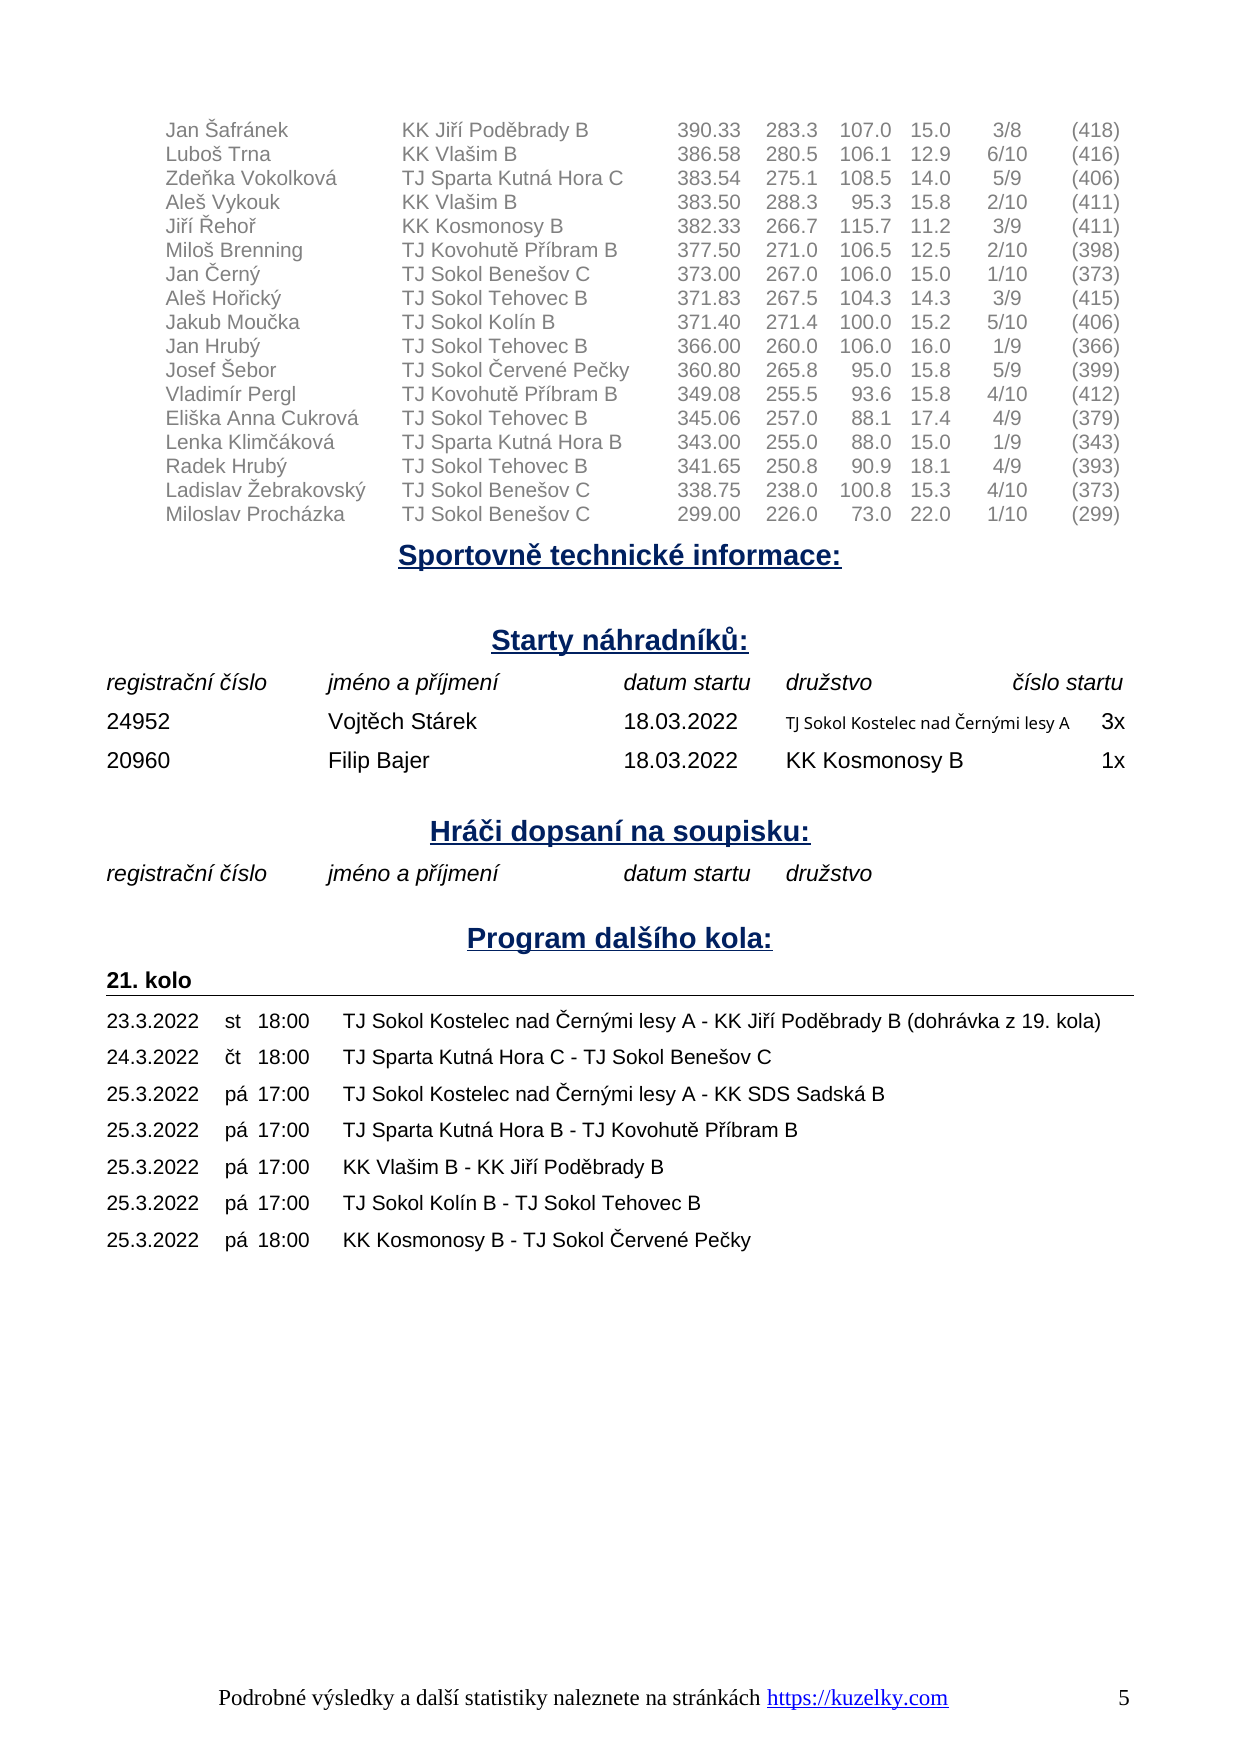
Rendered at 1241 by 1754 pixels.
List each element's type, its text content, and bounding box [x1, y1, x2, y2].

text 23.3.2022 st 18:00 TJ Sokol Kostelec nad Černými lesy A - KK Jiří Poděbrady B (dohrávka z 19. kola) [106, 1009, 1134, 1033]
text 20960 Filip Bajer 18.03.2022 KK Kosmonosy B 1x [106, 747, 1134, 773]
text Ladislav Žebrakovský TJ Sokol Benešov C 338.75 238.0 100.8 15.3 4/10 (373) [106, 477, 1134, 501]
text Program dalšího kola: [94, 921, 1145, 954]
text Jan Černý TJ Sokol Benešov C 373.00 267.0 106.0 15.0 1/10 (373) [106, 262, 1134, 286]
text Starty náhradníků: [94, 623, 1145, 656]
text registrační číslo jméno a příjmení datum startu družstvo [106, 860, 1134, 887]
text Lenka Klimčáková TJ Sparta Kutná Hora B 343.00 255.0 88.0 15.0 1/9 (343) [106, 429, 1134, 453]
text Jakub Moučka TJ Sokol Kolín B 371.40 271.4 100.0 15.2 5/10 (406) [106, 310, 1134, 334]
text Radek Hrubý TJ Sokol Tehovec B 341.65 250.8 90.9 18.1 4/9 (393) [106, 453, 1134, 477]
text 24.3.2022 čt 18:00 TJ Sparta Kutná Hora C - TJ Sokol Benešov C [106, 1045, 1134, 1069]
text Jiří Řehoř KK Kosmonosy B 382.33 266.7 115.7 11.2 3/9 (411) [106, 214, 1134, 238]
text 25.3.2022 pá 17:00 KK Vlašim B - KK Jiří Poděbrady B [106, 1154, 1134, 1178]
text Aleš Vykouk KK Vlašim B 383.50 288.3 95.3 15.8 2/10 (411) [106, 190, 1134, 214]
text 24952 Vojtěch Stárek 18.03.2022 TJ Sokol Kostelec nad Černými lesy A 3x [106, 708, 1134, 734]
text Aleš Hořický TJ Sokol Tehovec B 371.83 267.5 104.3 14.3 3/9 (415) [106, 286, 1134, 310]
text Jan Hrubý TJ Sokol Tehovec B 366.00 260.0 106.0 16.0 1/9 (366) [106, 334, 1134, 358]
text 25.3.2022 pá 17:00 TJ Sparta Kutná Hora B - TJ Kovohutě Příbram B [106, 1118, 1134, 1142]
text Zdeňka Vokolková TJ Sparta Kutná Hora C 383.54 275.1 108.5 14.0 5/9 (406) [106, 166, 1134, 190]
text Vladimír Pergl TJ Kovohutě Příbram B 349.08 255.5 93.6 15.8 4/10 (412) [106, 382, 1134, 406]
text Hráči dopsaní na soupisku: [94, 785, 1145, 848]
text 21. kolo [106, 967, 1134, 995]
text Josef Šebor TJ Sokol Červené Pečky 360.80 265.8 95.0 15.8 5/9 (399) [106, 358, 1134, 382]
text Eliška Anna Cukrová TJ Sokol Tehovec B 345.06 257.0 88.1 17.4 4/9 (379) [106, 406, 1134, 429]
text Luboš Trna KK Vlašim B 386.58 280.5 106.1 12.9 6/10 (416) [106, 142, 1134, 166]
text 25.3.2022 pá 17:00 TJ Sokol Kolín B - TJ Sokol Tehovec B [106, 1191, 1134, 1215]
text 25.3.2022 pá 18:00 KK Kosmonosy B - TJ Sokol Červené Pečky [106, 1227, 1134, 1251]
text registrační číslo jméno a příjmení datum startu družstvo číslo startu [106, 669, 1134, 695]
text 25.3.2022 pá 17:00 TJ Sokol Kostelec nad Černými lesy A - KK SDS Sadská B [106, 1082, 1134, 1106]
text Miloš Brenning TJ Kovohutě Příbram B 377.50 271.0 106.5 12.5 2/10 (398) [106, 238, 1134, 262]
text Sportovně technické informace: [94, 538, 1145, 571]
text Jan Šafránek KK Jiří Poděbrady B 390.33 283.3 107.0 15.0 3/8 (418) [106, 118, 1134, 142]
text Miloslav Procházka TJ Sokol Benešov C 299.00 226.0 73.0 22.0 1/10 (299) [106, 501, 1134, 525]
